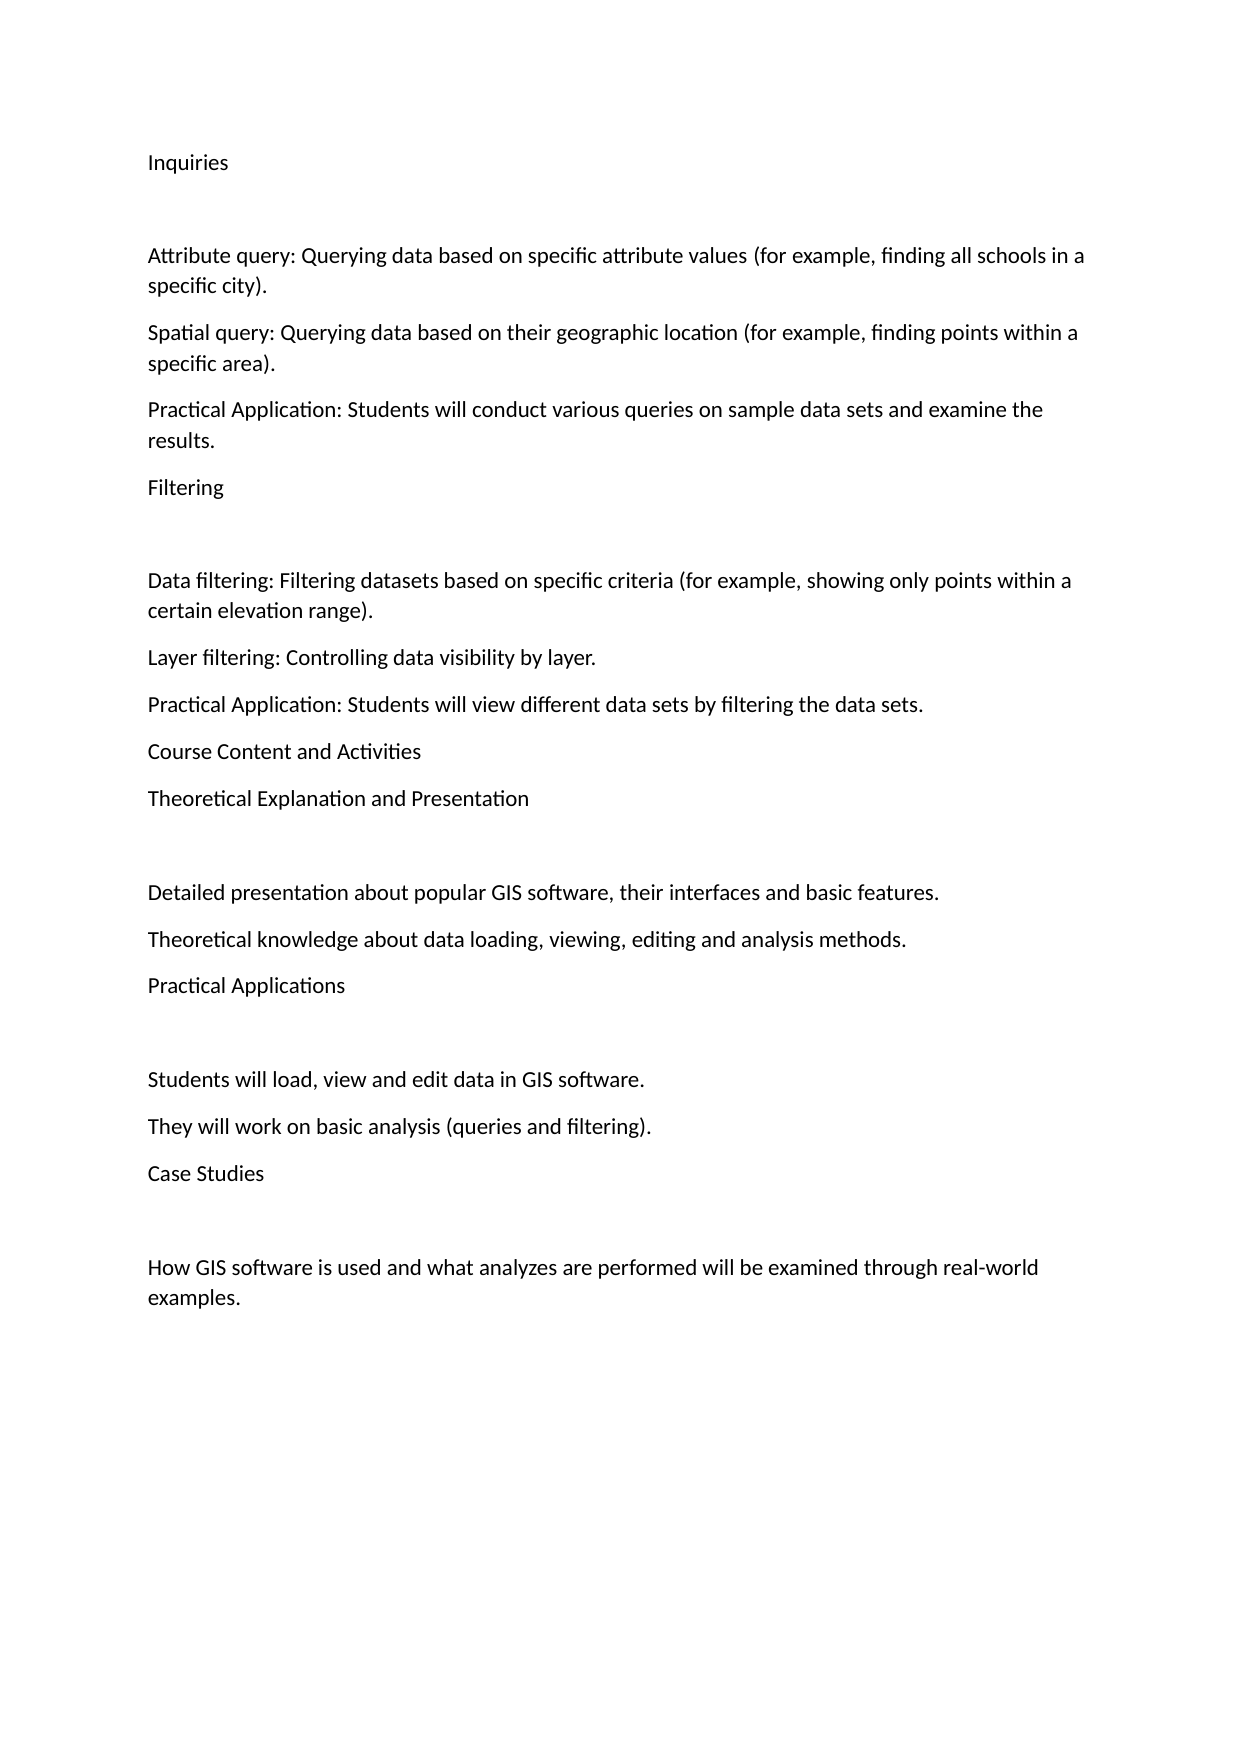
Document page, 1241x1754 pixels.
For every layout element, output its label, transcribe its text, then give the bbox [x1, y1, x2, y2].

text Practical Application: Students will conduct various queries on sample data sets and examine the results. [148, 396, 1093, 454]
text Filtering [148, 473, 1093, 501]
text Layer filtering: Controlling data visibility by layer. [148, 643, 1093, 671]
text They will work on basic analysis (queries and filtering). [148, 1112, 1093, 1140]
text Students will load, view and edit data in GIS software. [148, 1065, 1093, 1093]
text Practical Application: Students will view different data sets by filtering the data sets. [148, 690, 1093, 718]
text Data filtering: Filtering datasets based on specific criteria (for example, showing only points within a certain elevation range). [148, 566, 1093, 624]
text Course Content and Activities [148, 737, 1093, 765]
text Theoretical Explanation and Presentation [148, 784, 1093, 812]
text Spatial query: Querying data based on their geographic location (for example, finding points within a specific area). [148, 318, 1093, 377]
text Attribute query: Querying data based on specific attribute values ​​(for example, finding all schools in a specific city). [148, 241, 1093, 299]
text Case Studies [148, 1159, 1093, 1187]
text How GIS software is used and what analyzes are performed will be examined through real-world examples. [148, 1253, 1093, 1311]
text Detailed presentation about popular GIS software, their interfaces and basic features. [148, 878, 1093, 906]
text Inquiries [148, 148, 1093, 176]
text Theoretical knowledge about data loading, viewing, editing and analysis methods. [148, 925, 1093, 953]
text Practical Applications [148, 972, 1093, 999]
